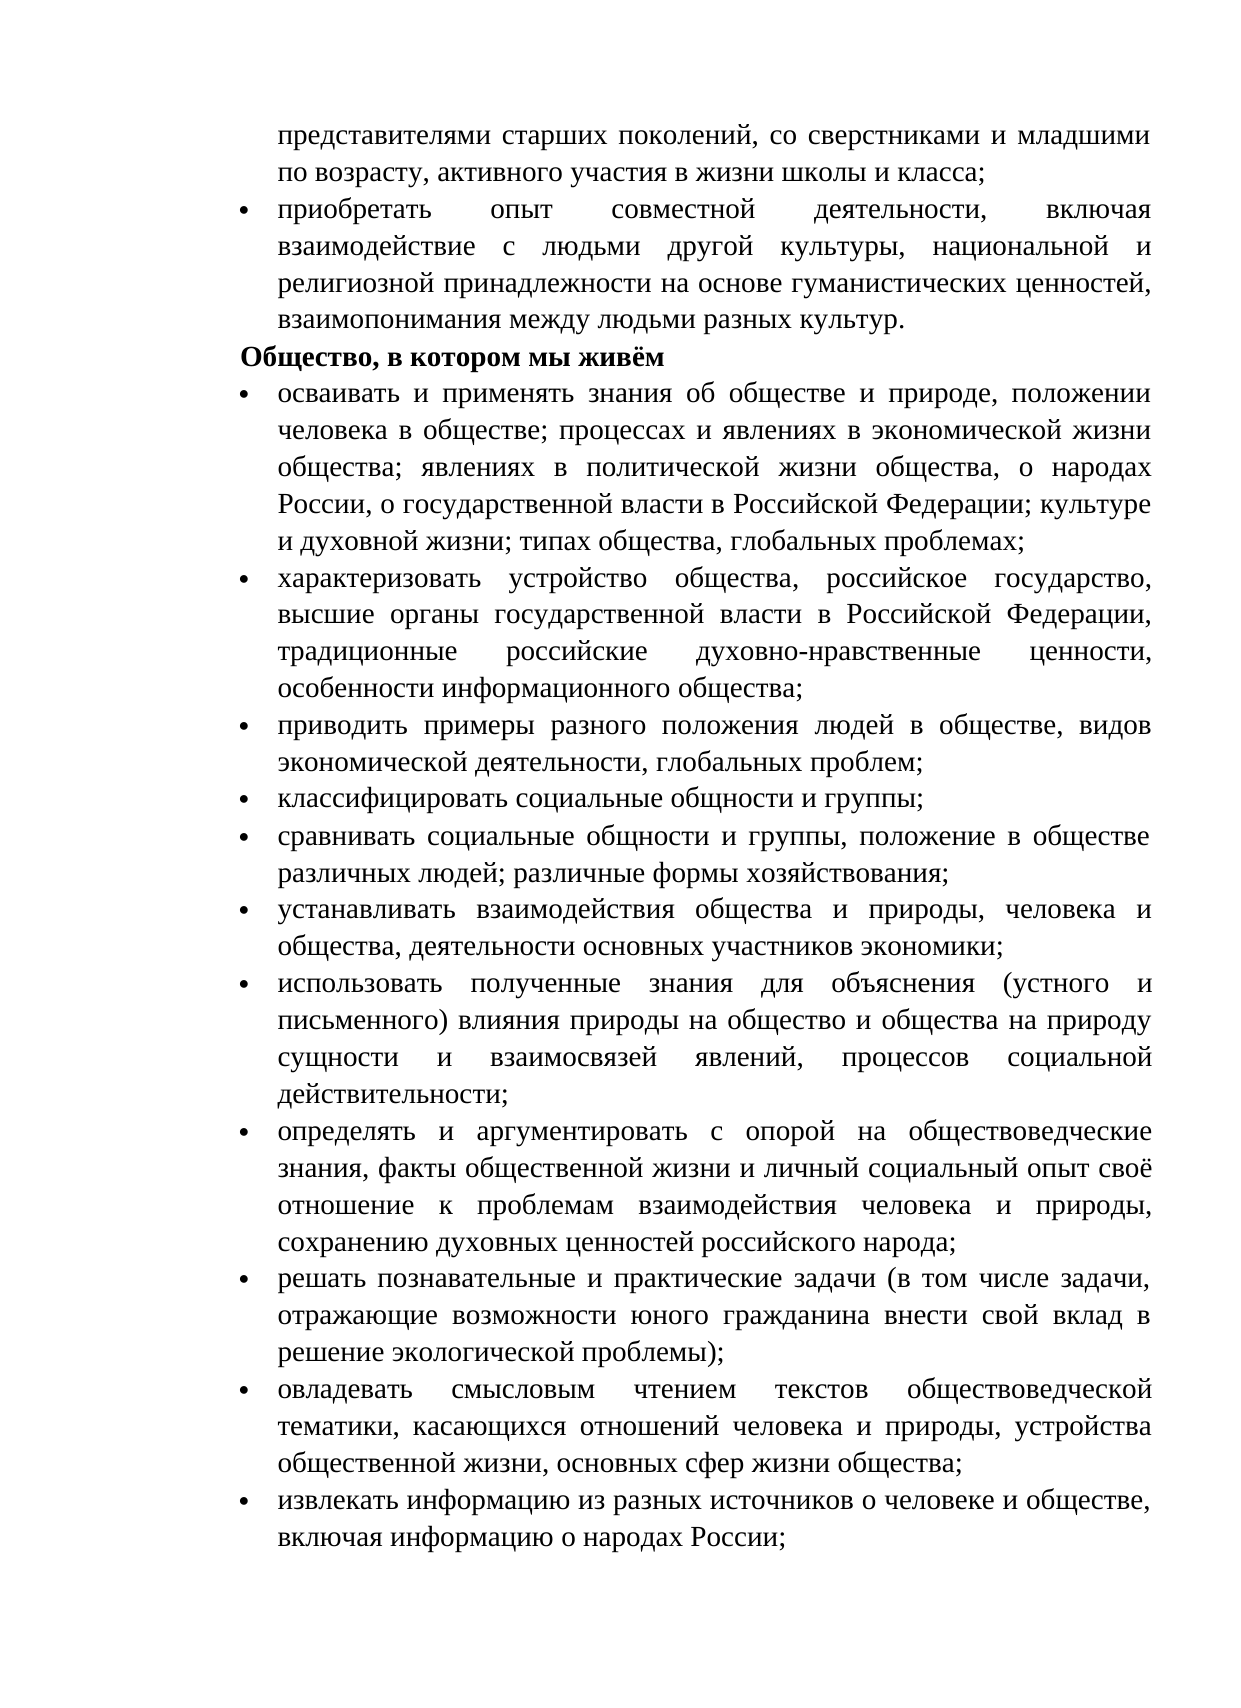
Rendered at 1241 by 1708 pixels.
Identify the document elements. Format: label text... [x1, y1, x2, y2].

subtitle Общество, в котором мы живём [240, 339, 1211, 372]
list извлекать информацию из разных источников о человеке и обществе, включая информацию о народах России; [240, 1482, 1151, 1552]
text представителями старших поколений, со сверстниками и младшими по возрасту, активного участия в жизни школы и класса; [277, 117, 1151, 187]
list использовать полученные знания для объяснения (устного и письменного) влияния природы на общество и общества на природу сущности и взаимосвязей явлений, процессов социальной действительности; [240, 966, 1152, 1110]
list устанавливать взаимодействия общества и природы, человека и общества, деятельности основных участников экономики; [240, 892, 1151, 962]
list приобретать опыт совместной деятельности, включая взаимодействие с людьми другой культуры, национальной и религиозной принадлежности на основе гуманистических ценностей, взаимопонимания между людьми разных культур. [240, 191, 1152, 335]
list характеризовать устройство общества, российское государство, высшие органы государственной власти в Российской Федерации, традиционные российские духовно-нравственные ценности, особенности информационного общества; [240, 560, 1152, 704]
list определять и аргументировать с опорой на обществоведческие знания, факты общественной жизни и личный социальный опыт своё отношение к проблемам взаимодействия человека и природы, сохранению духовных ценностей российского народа; [240, 1113, 1152, 1257]
list сравнивать социальные общности и группы, положение в обществе различных людей; различные формы хозяйствования; [240, 818, 1151, 888]
list осваивать и применять знания об обществе и природе, положении человека в обществе; процессах и явлениях в экономической жизни общества; явлениях в политической жизни общества, о народах России, о государственной власти в Российской Федерации; культуре и духовной жизни; типах общества, глобальных проблемах; [240, 375, 1152, 556]
list классифицировать социальные общности и группы; [240, 781, 1211, 814]
list приводить примеры разного положения людей в обществе, видов экономической деятельности, глобальных проблем; [240, 707, 1151, 778]
list решать познавательные и практические задачи (в том числе задачи, отражающие возможности юного гражданина внести свой вклад в решение экологической проблемы); [240, 1261, 1152, 1368]
list овладевать смысловым чтением текстов обществоведческой тематики, касающихся отношений человека и природы, устройства общественной жизни, основных сфер жизни общества; [240, 1371, 1152, 1478]
